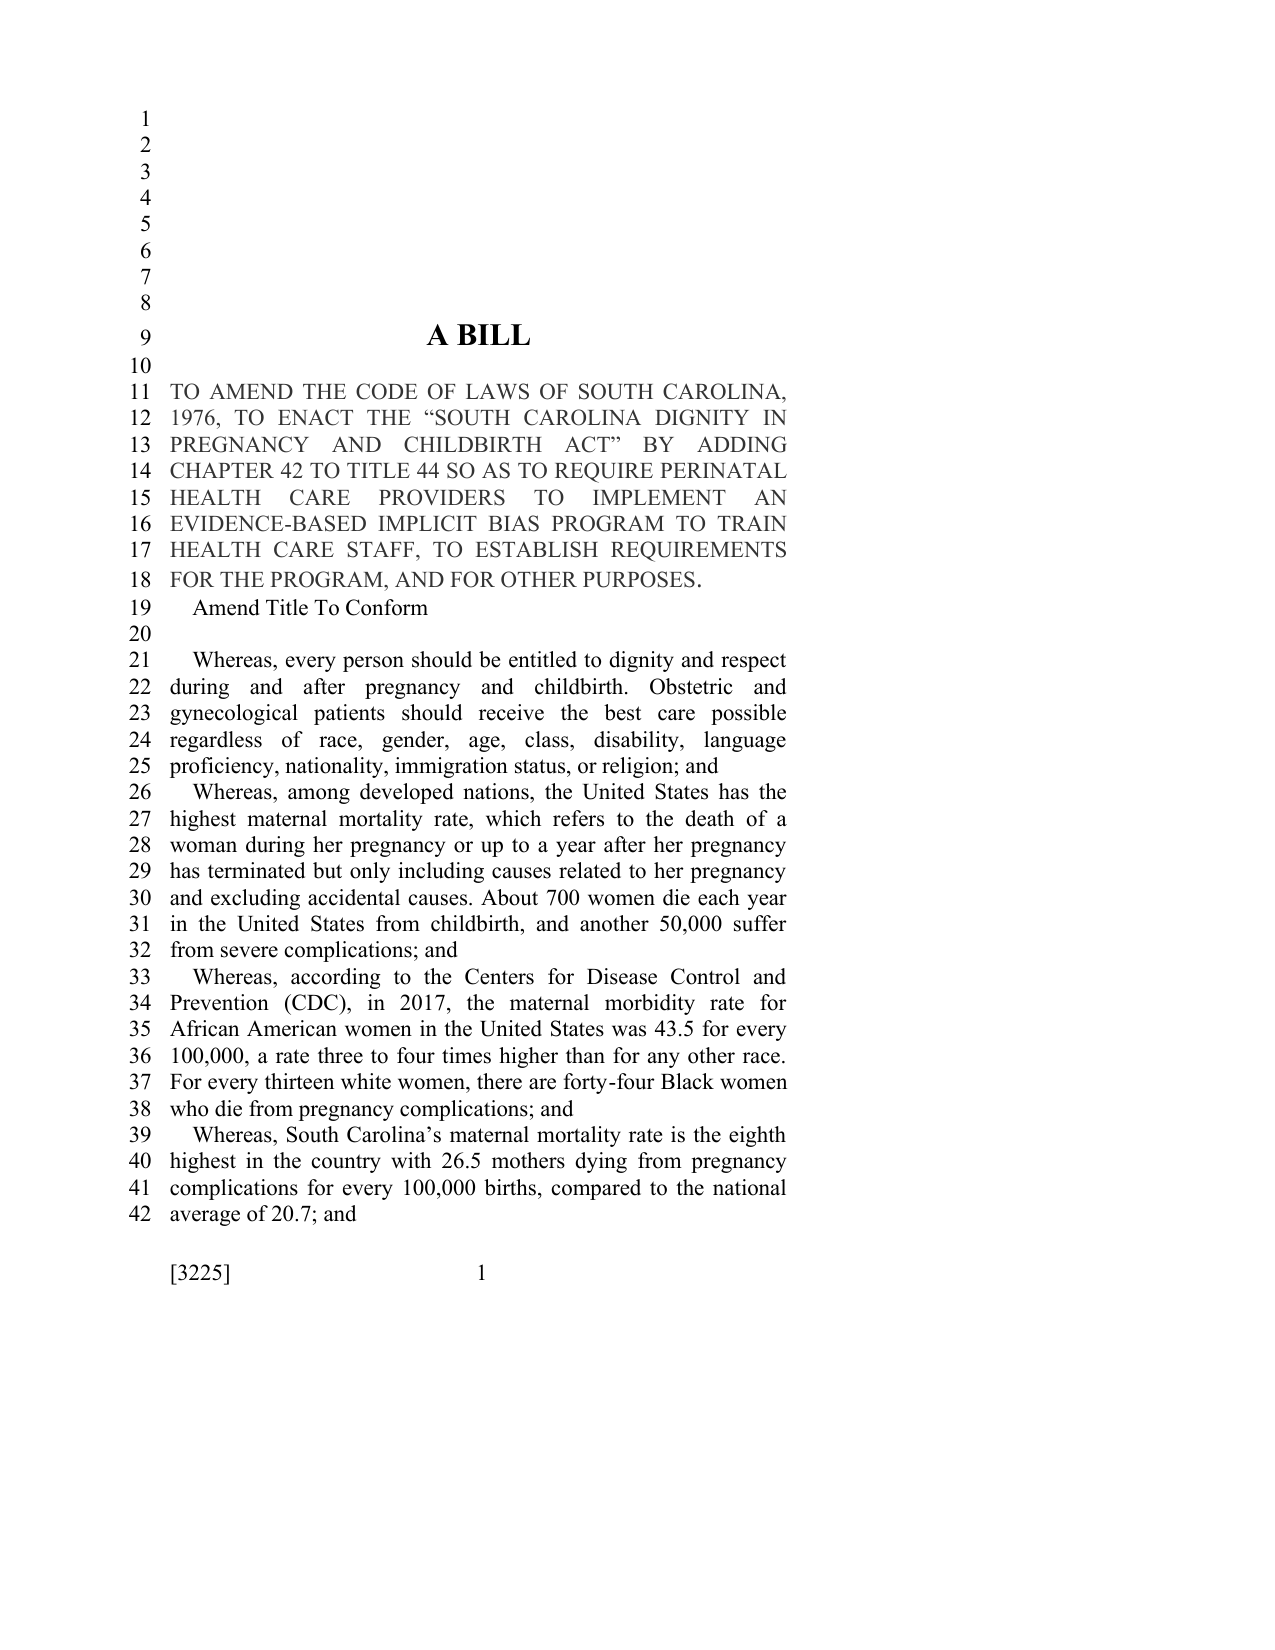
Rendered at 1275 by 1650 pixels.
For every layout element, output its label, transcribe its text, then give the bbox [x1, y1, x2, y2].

text TO AMEND THE CODE OF LAWS OF SOUTH CAROLINA, 1976, TO ENACT THE “SOUTH CAROLINA DIGNITY IN PREGNANCY AND CHILDBIRTH ACT” BY ADDING CHAPTER 42 TO TITLE 44 SO AS TO REQUIRE PERINATAL HEALTH CARE PROVIDERS TO IMPLEMENT AN EVIDENCE-BASED IMPLICIT BIAS PROGRAM TO TRAIN HEALTH CARE STAFF, TO ESTABLISH REQUIREMENTS FOR THE PROGRAM, AND FOR OTHER PURPOSES. [169, 378, 787, 594]
text Whereas, South Carolina’s maternal mortality rate is the eighth highest in the country with 26.5 mothers dying from pregnancy complications for every 100,000 births, compared to the national average of 20.7; and [169, 1121, 787, 1226]
text Whereas, every person should be entitled to dignity and respect during and after pregnancy and childbirth. Obstetric and gynecological patients should receive the best care possible regardless of race, gender, age, class, disability, language proficiency, nationality, immigration status, or religion; and [169, 647, 787, 778]
text A BILL [169, 316, 787, 352]
text Whereas, according to the Centers for Disease Control and Prevention (CDC), in 2017, the maternal morbidity rate for African American women in the United States was 43.5 for every 100,000, a rate three to four times higher than for any other race. For every thirteen white women, there are forty-four Black women who die from pregnancy complications; and [169, 963, 787, 1121]
text Whereas, among developed nations, the United States has the highest maternal mortality rate, which refers to the death of a woman during her pregnancy or up to a year after her pregnancy has terminated but only including causes related to her pregnancy and excluding accidental causes. About 700 women die each year in the United States from childbirth, and another 50,000 suffer from severe complications; and [169, 778, 787, 963]
text Amend Title To Conform [169, 594, 787, 620]
